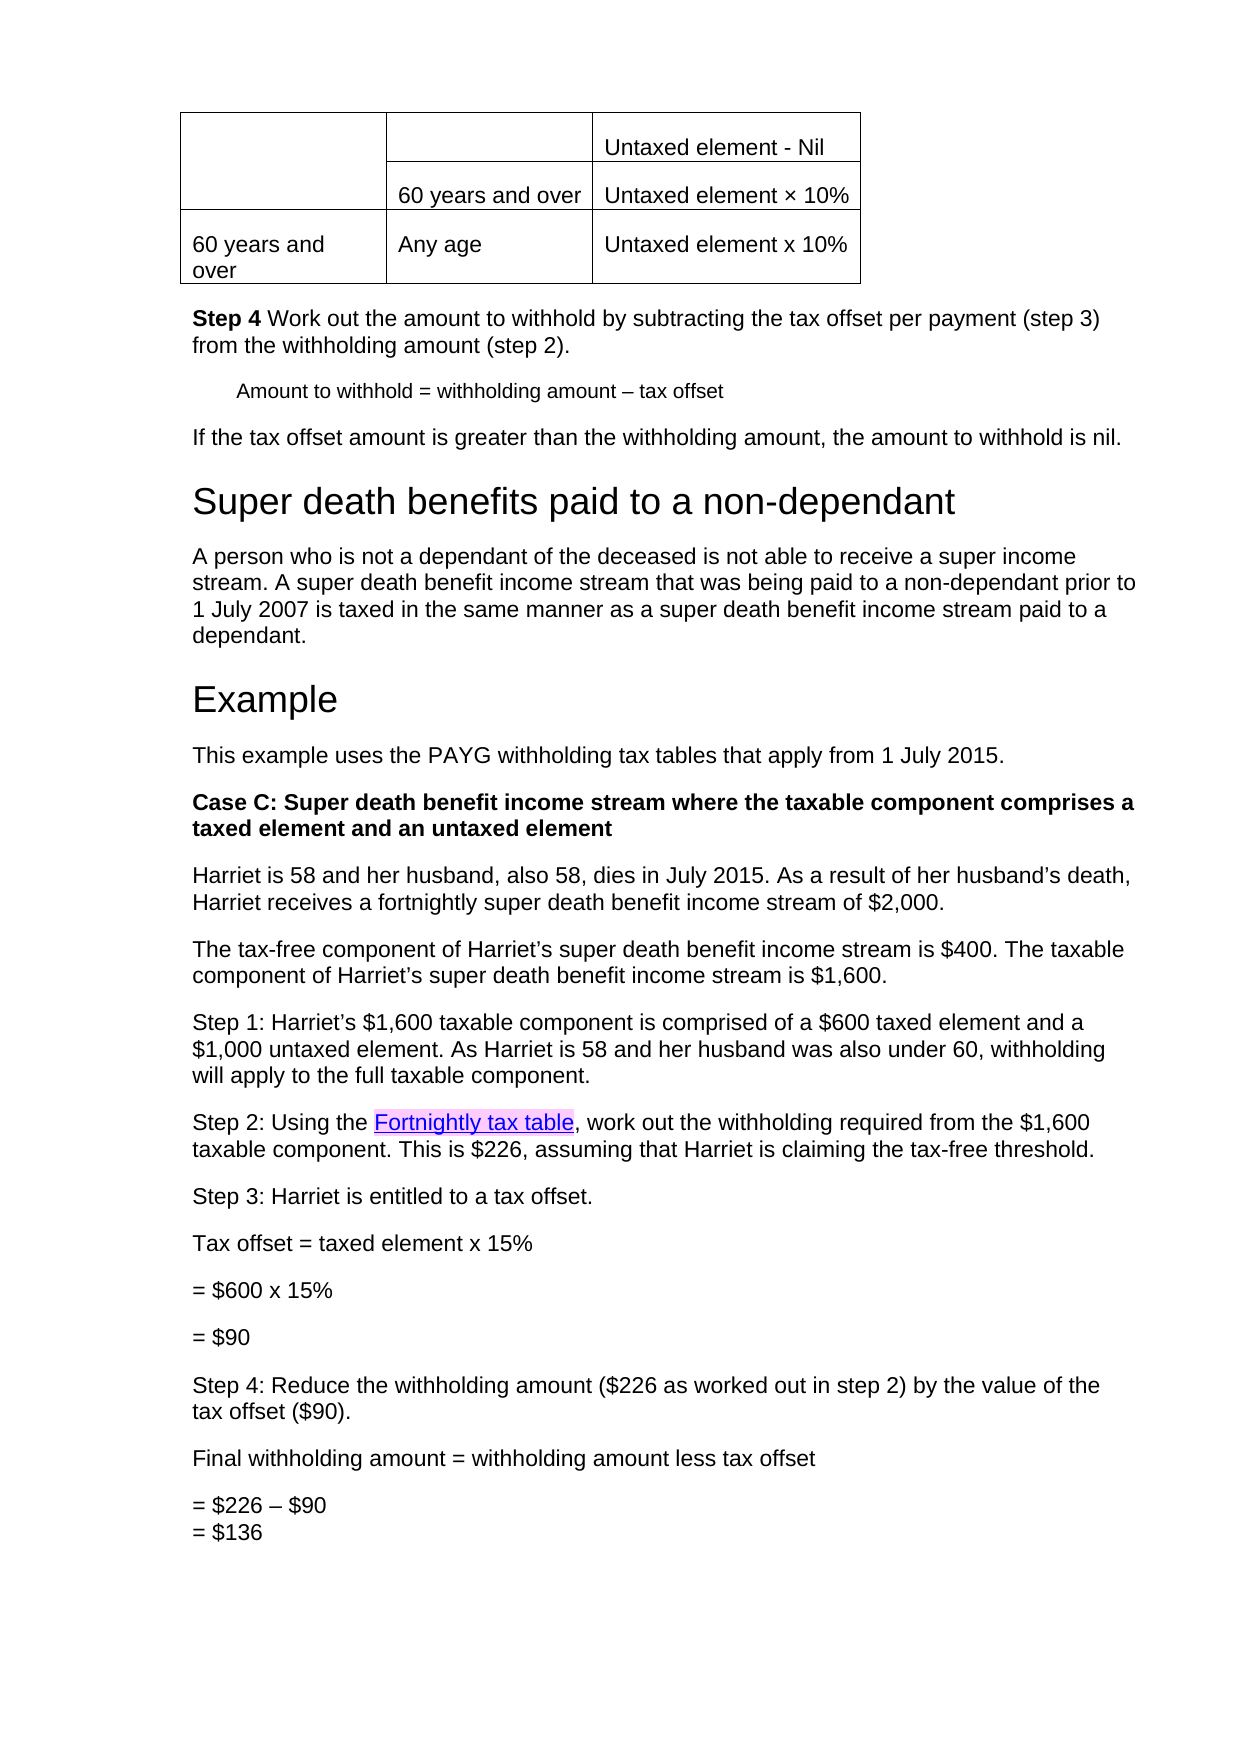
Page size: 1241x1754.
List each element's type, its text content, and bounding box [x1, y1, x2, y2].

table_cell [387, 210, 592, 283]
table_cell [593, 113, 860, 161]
text Step 2: Using the Fortnightly tax table, work out the withholding required from the $1,600 taxable component. This is $226, assuming that Harriet is claiming the tax-free threshold. [192, 1109, 1137, 1162]
text = $136 [192, 1519, 1137, 1545]
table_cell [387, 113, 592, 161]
text A person who is not a dependant of the deceased is not able to receive a super income stream. A super death benefit income stream that was being paid to a non-dependant prior to 1 July 2007 is taxed in the same manner as a super death benefit income stream paid to a dependant. [192, 543, 1137, 648]
text = $226 – $90 [192, 1492, 1137, 1519]
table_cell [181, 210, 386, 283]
text Step 1: Harriet’s $1,600 taxable component is comprised of a $600 taxed element and a $1,000 untaxed element. As Harriet is 58 and her husband was also under 60, withholding will apply to the full taxable component. [192, 1009, 1137, 1088]
text = $90 [192, 1324, 1137, 1351]
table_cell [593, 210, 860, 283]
text Step 4: Reduce the withholding amount ($226 as worked out in step 2) by the value of the tax offset ($90). [192, 1372, 1137, 1424]
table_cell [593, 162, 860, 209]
text Tax offset = taxed element x 15% [192, 1230, 1137, 1256]
text If the tax offset amount is greater than the withholding amount, the amount to withhold is nil. [192, 423, 1137, 450]
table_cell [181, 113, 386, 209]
text Harriet is 58 and her husband, also 58, dies in July 2015. As a result of her husband’s death, Harriet receives a fortnightly super death benefit income stream of $2,000. [192, 862, 1137, 915]
text Case C: Super death benefit income stream where the taxable component comprises a taxed element and an untaxed element [192, 789, 1137, 841]
text Step 4 Work out the amount to withhold by subtracting the tax offset per payment (step 3) from the withholding amount (step 2). [192, 305, 1137, 358]
text This example uses the PAYG withholding tax tables that apply from 1 July 2015. [192, 742, 1137, 768]
text = $600 x 15% [192, 1277, 1137, 1303]
text The tax-free component of Harriet’s super death benefit income stream is $400. The taxable component of Harriet’s super death benefit income stream is $1,600. [192, 936, 1137, 988]
text Step 3: Harriet is entitled to a tax offset. [192, 1183, 1137, 1209]
text Amount to withhold = withholding amount – tax offset [236, 379, 1137, 403]
text Example [192, 678, 1137, 721]
text Super death benefits paid to a non-dependant [192, 479, 1137, 522]
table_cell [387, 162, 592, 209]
text Final withholding amount = withholding amount less tax offset [192, 1445, 1137, 1471]
